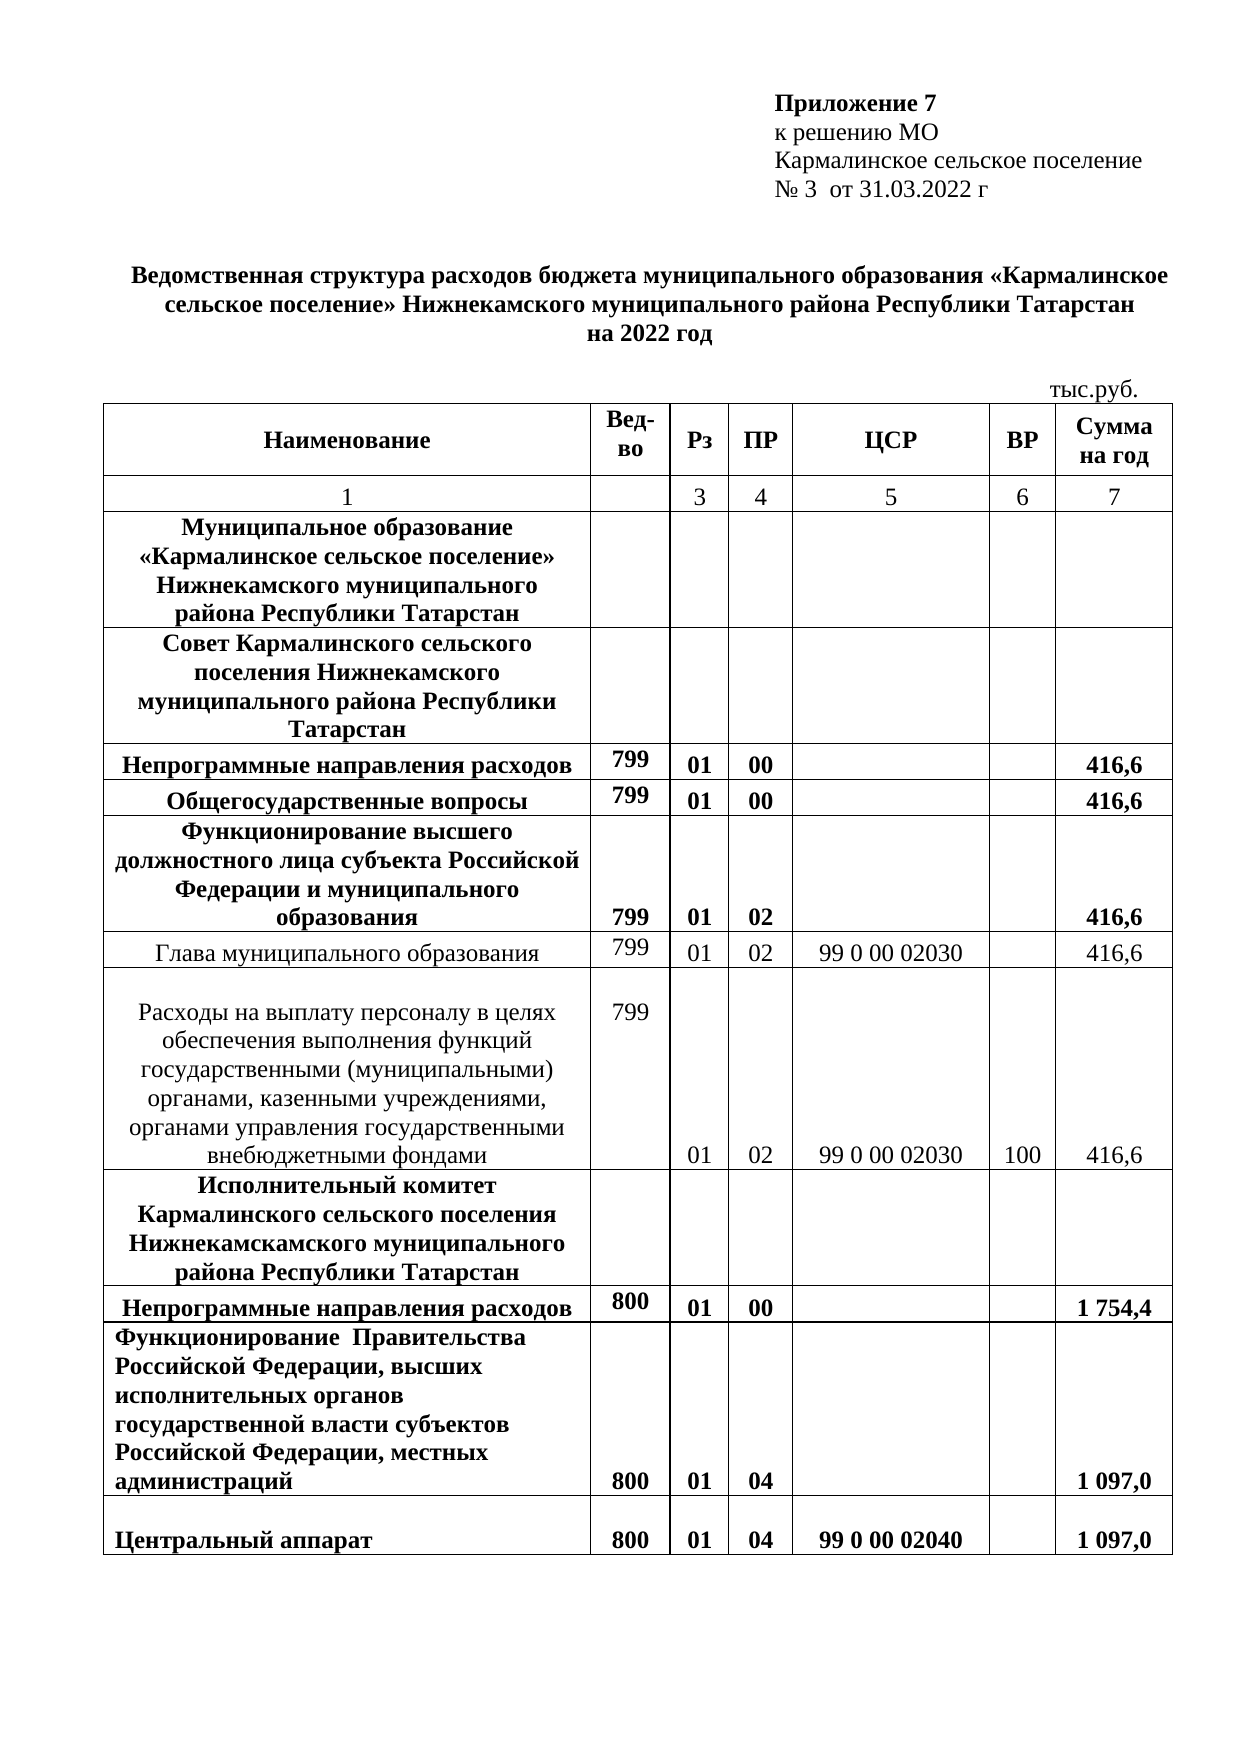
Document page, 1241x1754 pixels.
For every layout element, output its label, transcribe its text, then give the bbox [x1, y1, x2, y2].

table_cell Расходы на выплату персоналу в целях обеспечения выполнения функций государственными (муниципальными) органами, казенными учреждениями, органами управления государственными внебюджетными фондами [104, 968, 590, 1169]
table_cell 416,6 [1056, 968, 1172, 1169]
text Ведомственная структура расходов бюджета муниципального образования «Кармалинское сельское поселение» Нижнекамского муниципального района Республики Татарстан [118, 260, 1181, 318]
table_cell [671, 1170, 728, 1285]
table_cell 416,6 [1056, 816, 1172, 931]
table_header ПР [729, 404, 792, 475]
table_cell [1056, 512, 1172, 627]
table_cell [990, 816, 1055, 931]
table_cell [793, 816, 989, 931]
table_cell Муниципальное образование «Кармалинское сельское поселение» Нижнекамского муниципального района Республики Татарстан [104, 512, 590, 627]
table_cell 01 [671, 744, 728, 779]
table_cell 99 0 00 02030 [793, 968, 989, 1169]
table_cell 00 [729, 780, 792, 815]
table_cell 1 097,0 [1056, 1496, 1172, 1553]
table_cell 7 [1056, 476, 1172, 511]
table_cell 799 [591, 744, 669, 779]
table_cell 800 [591, 1323, 669, 1495]
table_cell 01 [671, 1286, 728, 1321]
text Кармалинское сельское поселение [774, 145, 1181, 174]
table_cell 1 097,0 [1056, 1323, 1172, 1495]
table_cell [990, 628, 1055, 743]
table_cell [591, 1170, 669, 1285]
table_cell 416,6 [1056, 932, 1172, 967]
table_cell 99 0 00 02040 [793, 1496, 989, 1553]
table_cell 1 [104, 476, 590, 511]
table_cell 01 [671, 968, 728, 1169]
table_cell 6 [990, 476, 1055, 511]
table_cell 01 [671, 1323, 728, 1495]
table_cell 02 [729, 932, 792, 967]
text Приложение 7 [774, 88, 1181, 117]
table_cell Общегосударственные вопросы [104, 780, 590, 815]
table_cell 800 [591, 1286, 669, 1321]
table_cell [671, 628, 728, 743]
table_cell Функционирование Правительства Российской Федерации, высших исполнительных органов государственной власти субъектов Российской Федерации, местных администраций [104, 1323, 590, 1495]
table_cell [990, 1496, 1055, 1553]
table_header ВР [990, 404, 1055, 475]
table_cell [990, 1323, 1055, 1495]
table_cell 100 [990, 968, 1055, 1169]
table_cell [990, 1170, 1055, 1285]
table_cell [591, 628, 669, 743]
text № 3 от 31.03.2022 г [738, 174, 1181, 203]
table_cell 799 [591, 968, 669, 1169]
text к решению МО [774, 117, 1181, 145]
table_cell Непрограммные направления расходов [104, 1286, 590, 1321]
table_cell 3 [671, 476, 728, 511]
table_cell 01 [671, 780, 728, 815]
table_header Сумма на год [1056, 404, 1172, 475]
table_cell [990, 932, 1055, 967]
table_cell 02 [729, 816, 792, 931]
table_cell Функционирование высшего должностного лица субъекта Российской Федерации и муниципального образования [104, 816, 590, 931]
table_cell [793, 1170, 989, 1285]
table_cell 99 0 00 02030 [793, 932, 989, 967]
table_cell [793, 744, 989, 779]
table_cell 01 [671, 932, 728, 967]
table_cell [671, 512, 728, 627]
table_cell 00 [729, 744, 792, 779]
table_cell 4 [729, 476, 792, 511]
table_cell [793, 1286, 989, 1321]
table_cell [990, 512, 1055, 627]
table_cell [1056, 628, 1172, 743]
table_header Рз [671, 404, 728, 475]
table_cell [990, 780, 1055, 815]
table_cell Исполнительный комитет Кармалинского сельского поселения Нижнекамскамского муниципального района Республики Татарстан [104, 1170, 590, 1285]
table_cell 04 [729, 1496, 792, 1553]
table_cell [990, 1286, 1055, 1321]
table_cell 1 754,4 [1056, 1286, 1172, 1321]
text тыс.руб. [708, 374, 1181, 403]
table_cell [793, 628, 989, 743]
table_cell [729, 512, 792, 627]
table_cell Центральный аппарат [104, 1496, 590, 1553]
table_cell 00 [729, 1286, 792, 1321]
table_cell 416,6 [1056, 744, 1172, 779]
table_cell 02 [729, 968, 792, 1169]
table_cell 5 [793, 476, 989, 511]
table_cell 04 [729, 1323, 792, 1495]
table_cell [793, 780, 989, 815]
table_cell Глава муниципального образования [104, 932, 590, 967]
table_cell [591, 512, 669, 627]
table_cell [793, 1323, 989, 1495]
table_cell 01 [671, 816, 728, 931]
table_cell [793, 512, 989, 627]
table_header Вед-во [591, 404, 669, 475]
table_cell [591, 476, 669, 511]
table_cell 799 [591, 932, 669, 967]
table_cell 799 [591, 816, 669, 931]
table_cell 416,6 [1056, 780, 1172, 815]
table_header Наименование [104, 404, 590, 475]
table_header ЦСР [793, 404, 989, 475]
table_cell [990, 744, 1055, 779]
table_cell 01 [671, 1496, 728, 1553]
table_cell 799 [591, 780, 669, 815]
table_cell [729, 628, 792, 743]
table_cell [1056, 1170, 1172, 1285]
table_cell Совет Кармалинского сельского поселения Нижнекамского муниципального района Республики Татарстан [104, 628, 590, 743]
table_cell Непрограммные направления расходов [104, 744, 590, 779]
table_cell [729, 1170, 792, 1285]
table_cell 800 [591, 1496, 669, 1553]
text на 2022 год [118, 318, 1181, 347]
